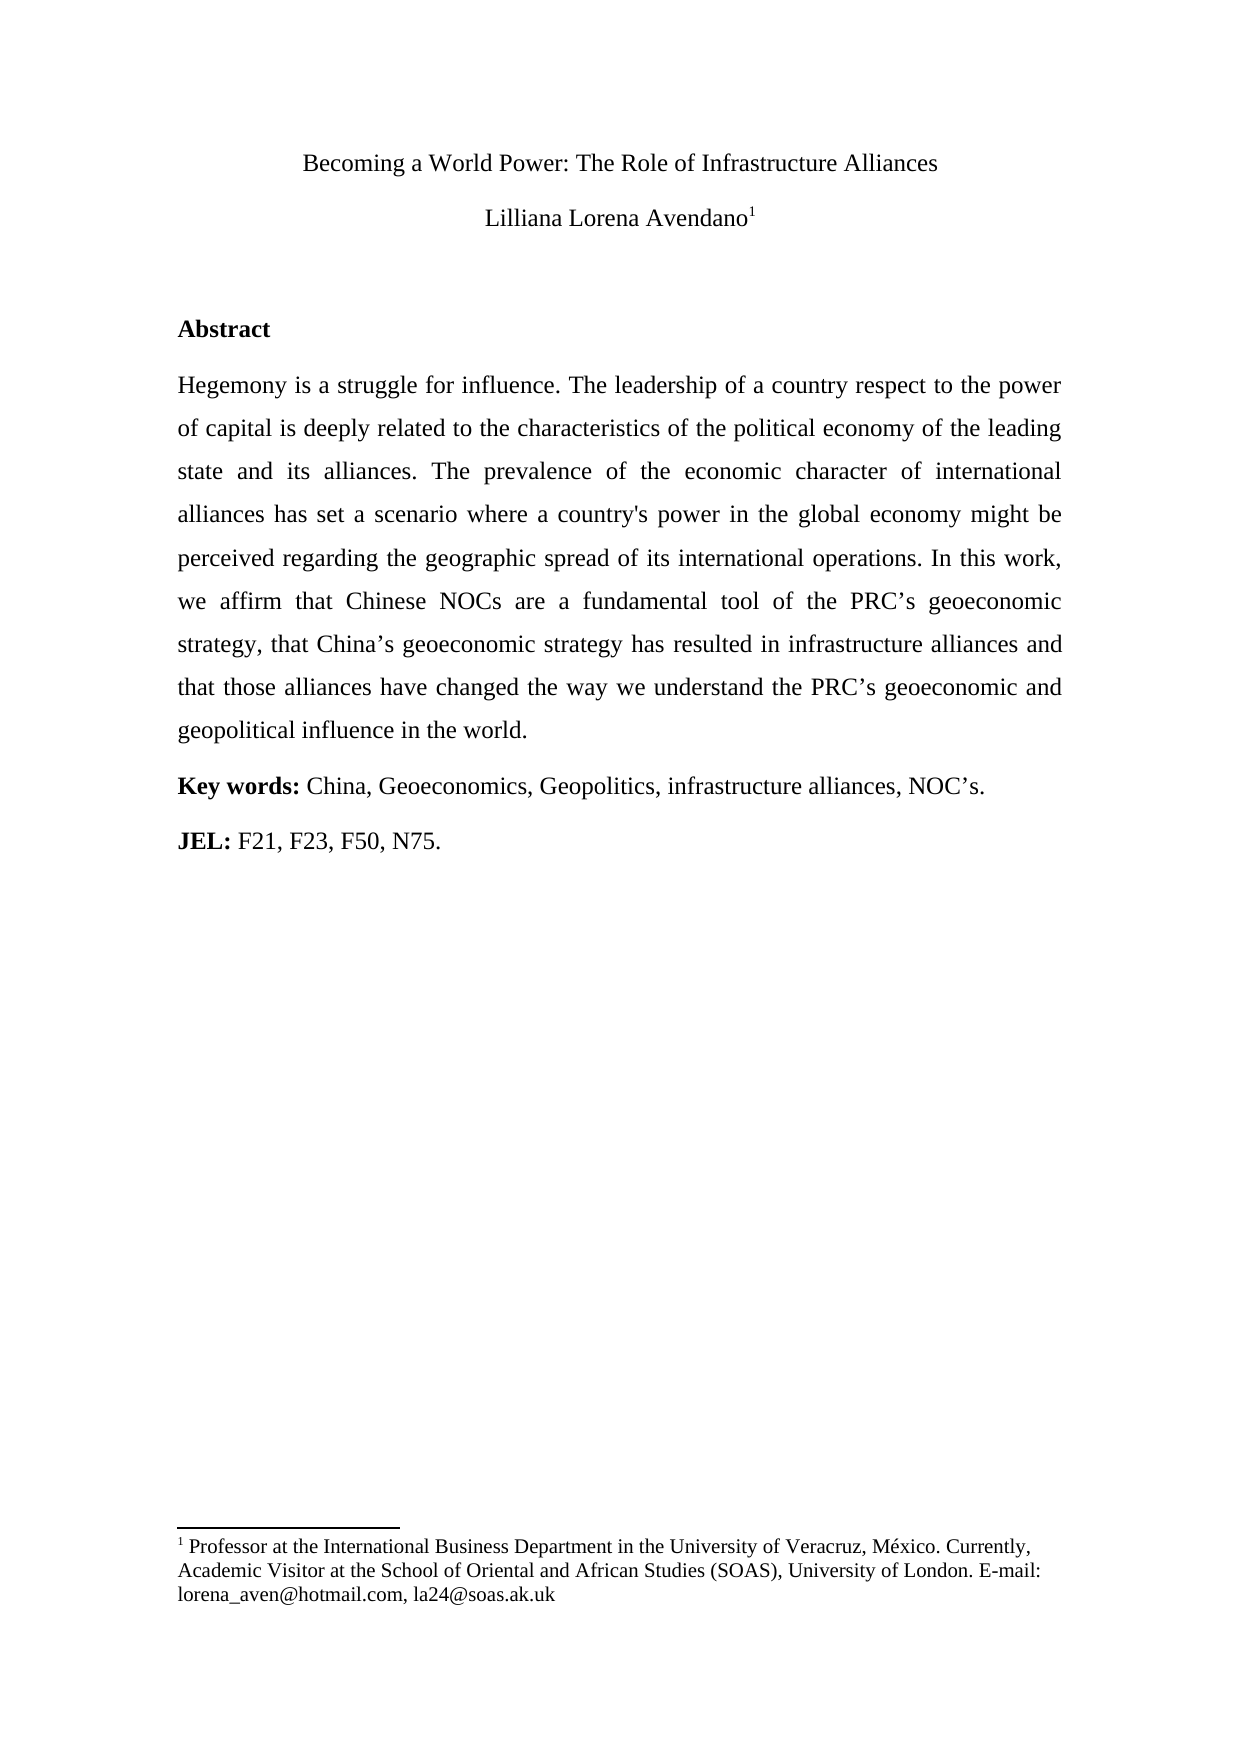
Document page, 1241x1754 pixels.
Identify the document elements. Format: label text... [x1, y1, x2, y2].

text Hegemony is a struggle for influence. The leadership of a country respect to the power of capital is deeply related to the characteristics of the political economy of the leading state and its alliances. The prevalence of the economic character of international alliances has set a scenario where a country's power in the global economy might be perceived regarding the geographic spread of its international operations. In this work, we affirm that Chinese NOCs are a fundamental tool of the PRC’s geoeconomic strategy, that China’s geoeconomic strategy has resulted in infrastructure alliances and that those alliances have changed the way we understand the PRC’s geoeconomic and geopolitical influence in the world. [177, 370, 1063, 744]
text JEL: F21, F23, F50, N75. [177, 826, 1063, 855]
text Key words: China, Geoeconomics, Geopolitics, infrastructure alliances, NOC’s. [177, 771, 1063, 799]
text Becoming a World Power: The Role of Infrastructure Alliances [177, 148, 1063, 176]
text Lilliana Lorena Avendano [177, 203, 1063, 232]
text Abstract [177, 314, 1063, 343]
